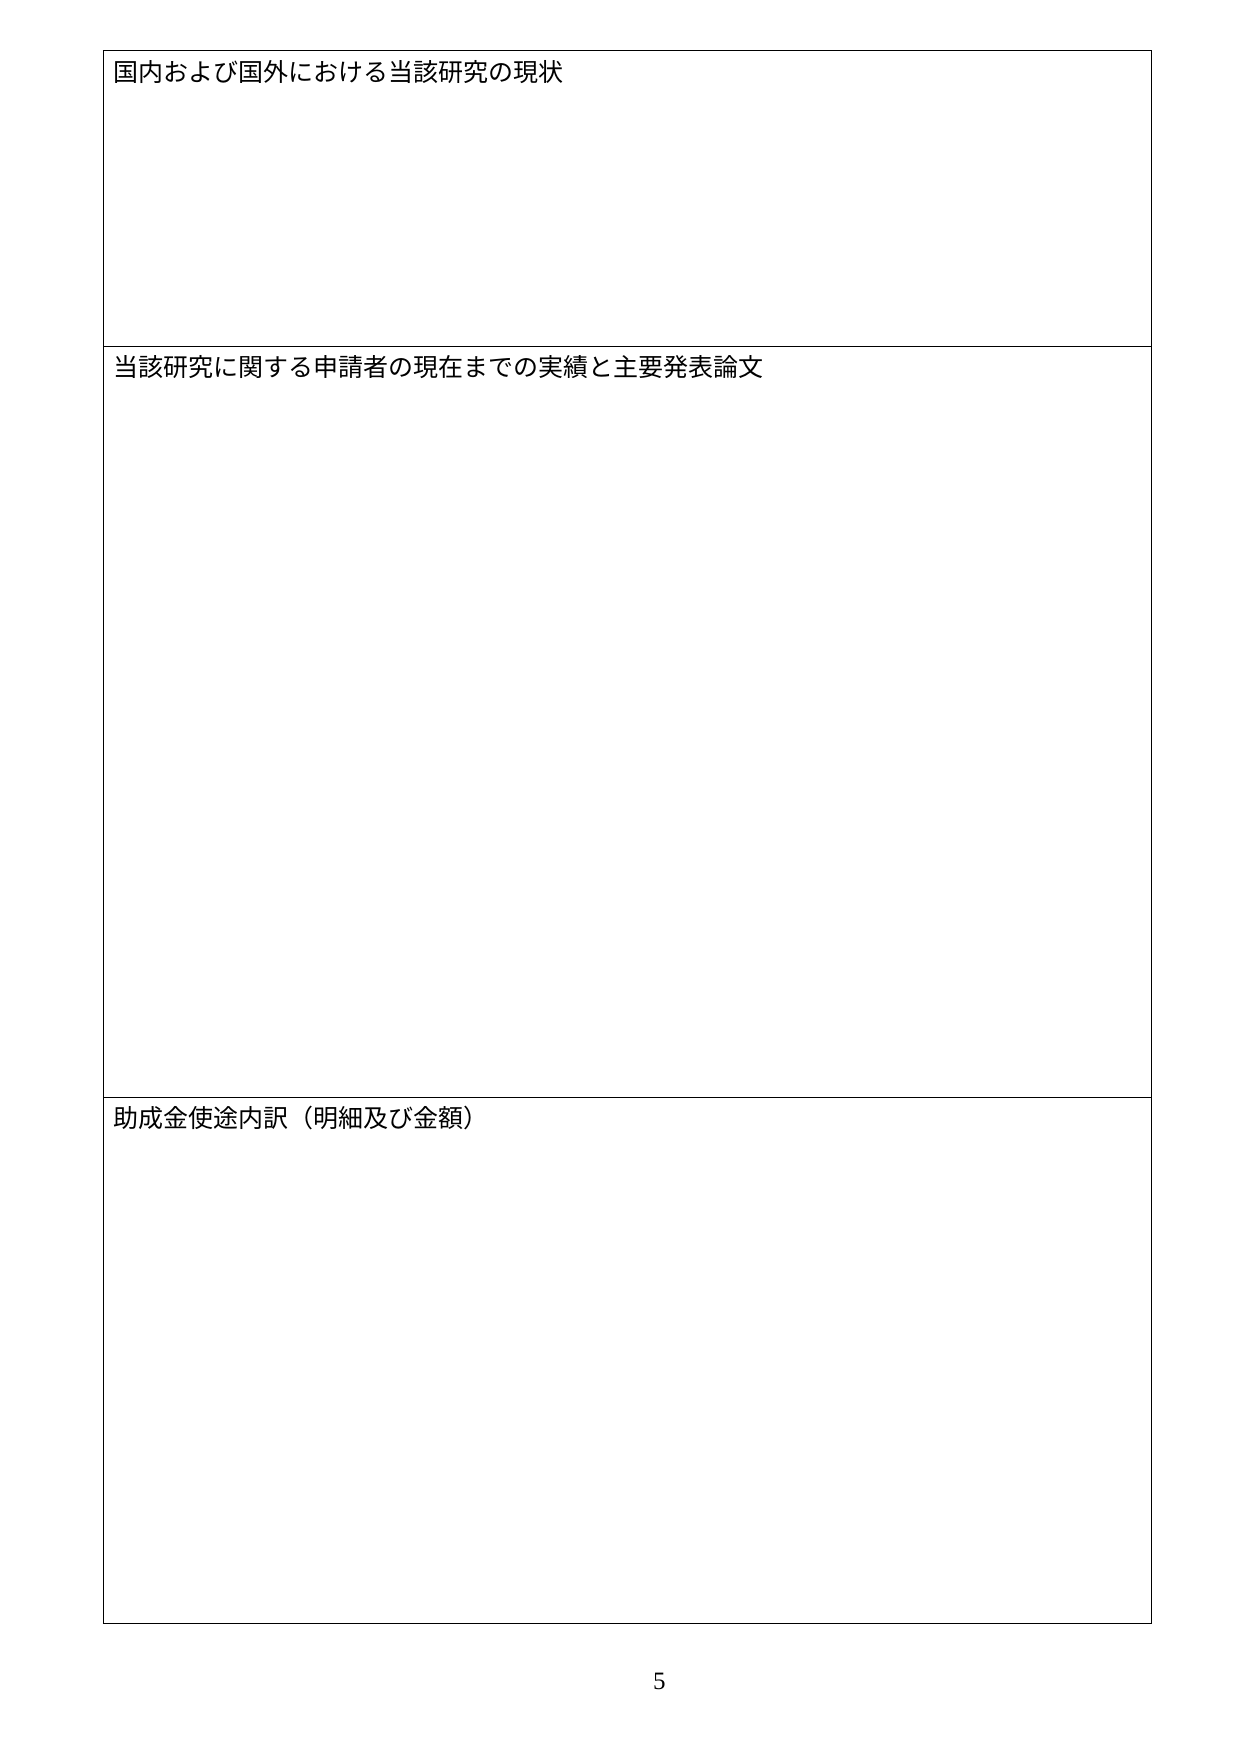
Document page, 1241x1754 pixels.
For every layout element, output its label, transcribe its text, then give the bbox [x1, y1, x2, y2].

table_cell 国内および国外における当該研究の現状 [104, 51, 1151, 346]
table_cell 当該研究に関する申請者の現在までの実績と主要発表論文 [104, 347, 1151, 1097]
table_cell 助成金使途内訳（明細及び金額） [104, 1098, 1151, 1623]
